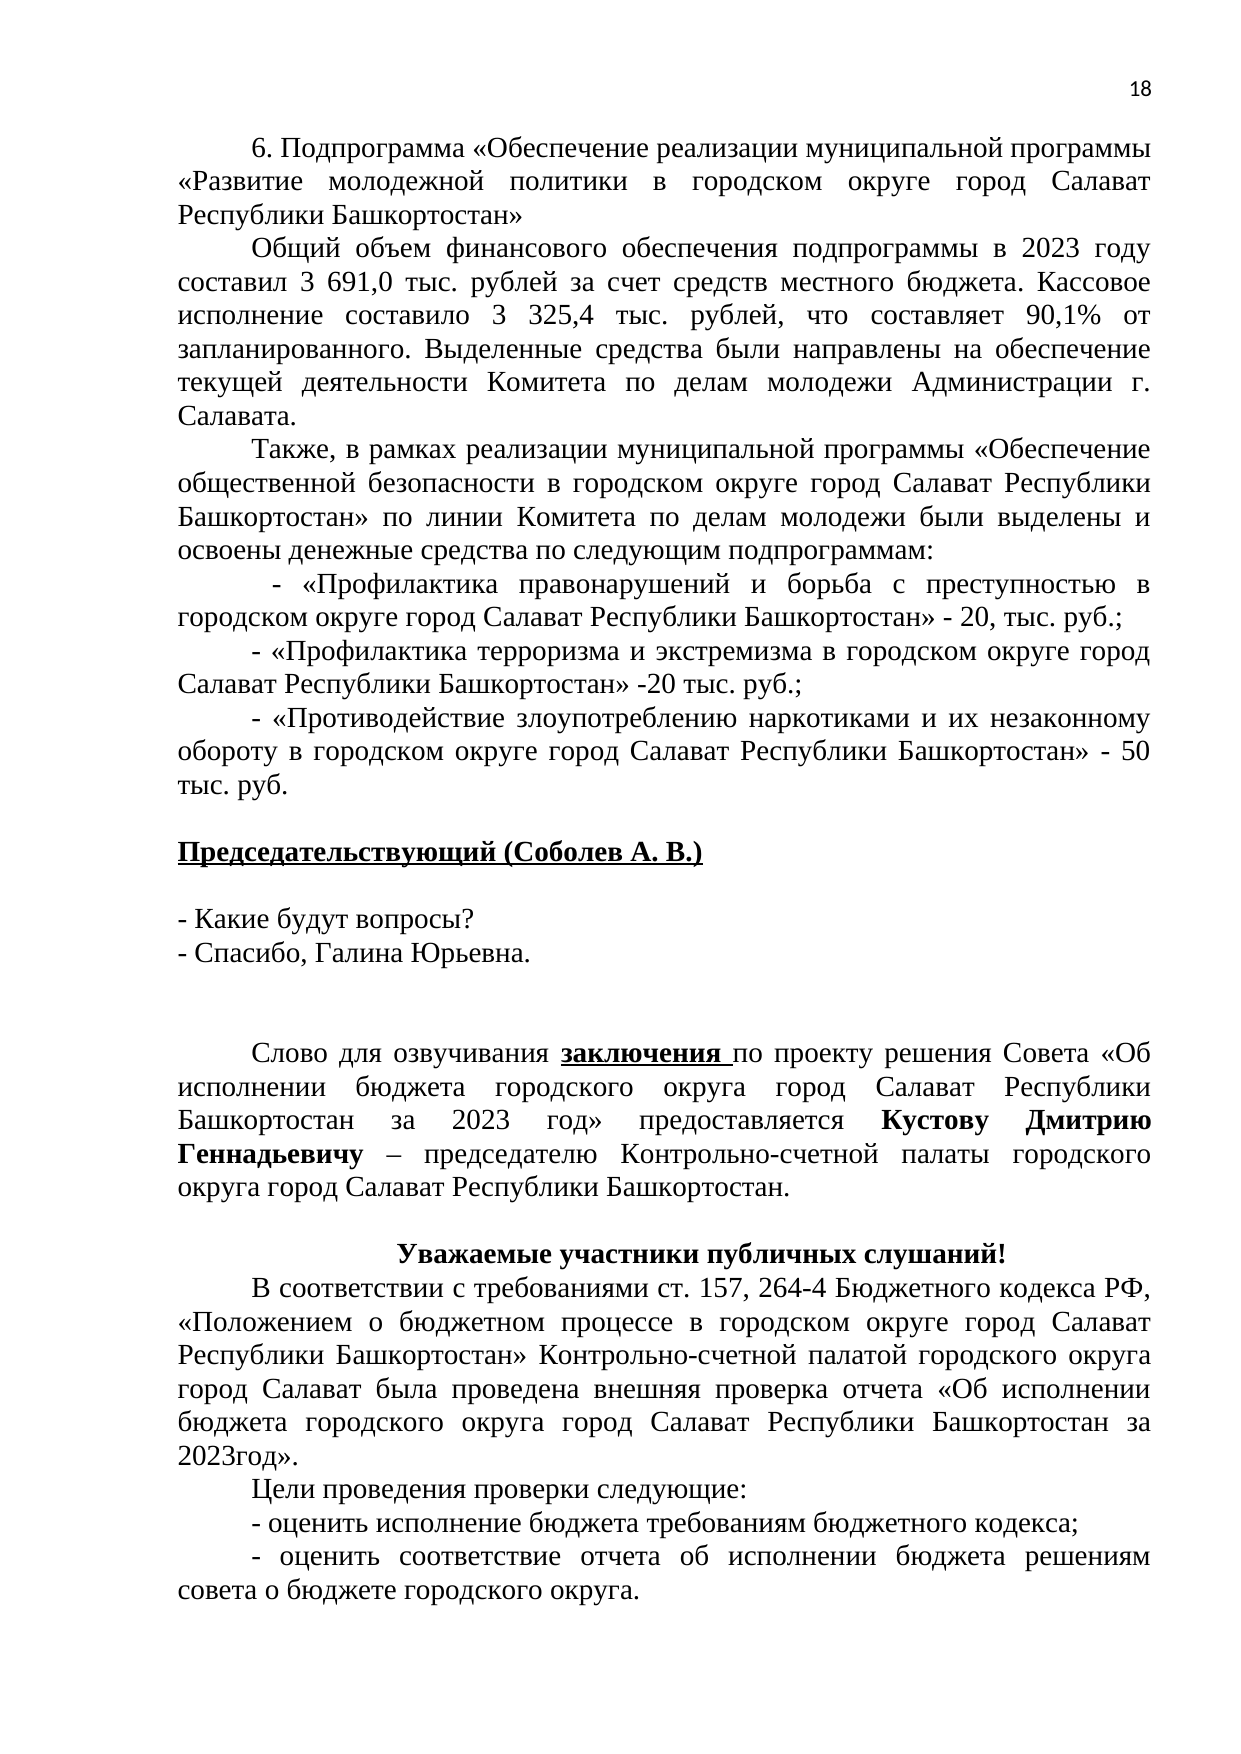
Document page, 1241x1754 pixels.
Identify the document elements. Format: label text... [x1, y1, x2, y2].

text - «Профилактика правонарушений и борьба с преступностью в городском округе город Салават Республики Башкортостан» - 20, тыс. руб.; [177, 566, 1152, 633]
text - Какие будут вопросы? [177, 901, 1152, 935]
text Общий объем финансового обеспечения подпрограммы в 2023 году составил 3 691,0 тыс. рублей за счет средств местного бюджета. Кассовое исполнение составило 3 325,4 тыс. рублей, что составляет 90,1% от запланированного. Выделенные средства были направлены на обеспечение текущей деятельности Комитета по делам молодежи Администрации г. Салавата. [177, 230, 1152, 432]
text 6. Подпрограмма «Обеспечение реализации муниципальной программы «Развитие молодежной политики в городском округе город Салават Республики Башкортостан» [177, 130, 1152, 230]
text - оценить исполнение бюджета требованиям бюджетного кодекса; [177, 1505, 1152, 1538]
text Также, в рамках реализации муниципальной программы «Обеспечение общественной безопасности в городском округе город Салават Республики Башкортостан» по линии Комитета по делам молодежи были выделены и освоены денежные средства по следующим подпрограммам: [177, 432, 1152, 566]
text Слово для озвучивания заключения по проекту решения Совета «Об исполнении бюджета городского округа город Салават Республики Башкортостан за 2023 год» предоставляется Кустову Дмитрию Геннадьевичу – председателю Контрольно-счетной палаты городского округа город Салават Республики Башкортостан. [177, 1035, 1152, 1203]
text - «Профилактика терроризма и экстремизма в городском округе город Салават Республики Башкортостан» -20 тыс. руб.; [177, 633, 1152, 700]
text В соответствии с требованиями ст. 157, 264-4 Бюджетного кодекса РФ, «Положением о бюджетном процессе в городском округе город Салават Республики Башкортостан» Контрольно-счетной палатой городского округа город Салават была проведена внешняя проверка отчета «Об исполнении бюджета городского округа город Салават Республики Башкортостан за 2023год». [177, 1270, 1152, 1471]
text Уважаемые участники публичных слушаний! [177, 1237, 1152, 1270]
text Председательствующий (Соболев А. В.) [177, 834, 1152, 868]
text - оценить соответствие отчета об исполнении бюджета решениям совета о бюджете городского округа. [177, 1538, 1152, 1606]
text Цели проведения проверки следующие: [177, 1471, 1152, 1505]
text - «Противодействие злоупотреблению наркотиками и их незаконному обороту в городском округе город Салават Республики Башкортостан» - 50 тыс. руб. [177, 700, 1152, 801]
text - Спасибо, Галина Юрьевна. [177, 935, 1152, 968]
